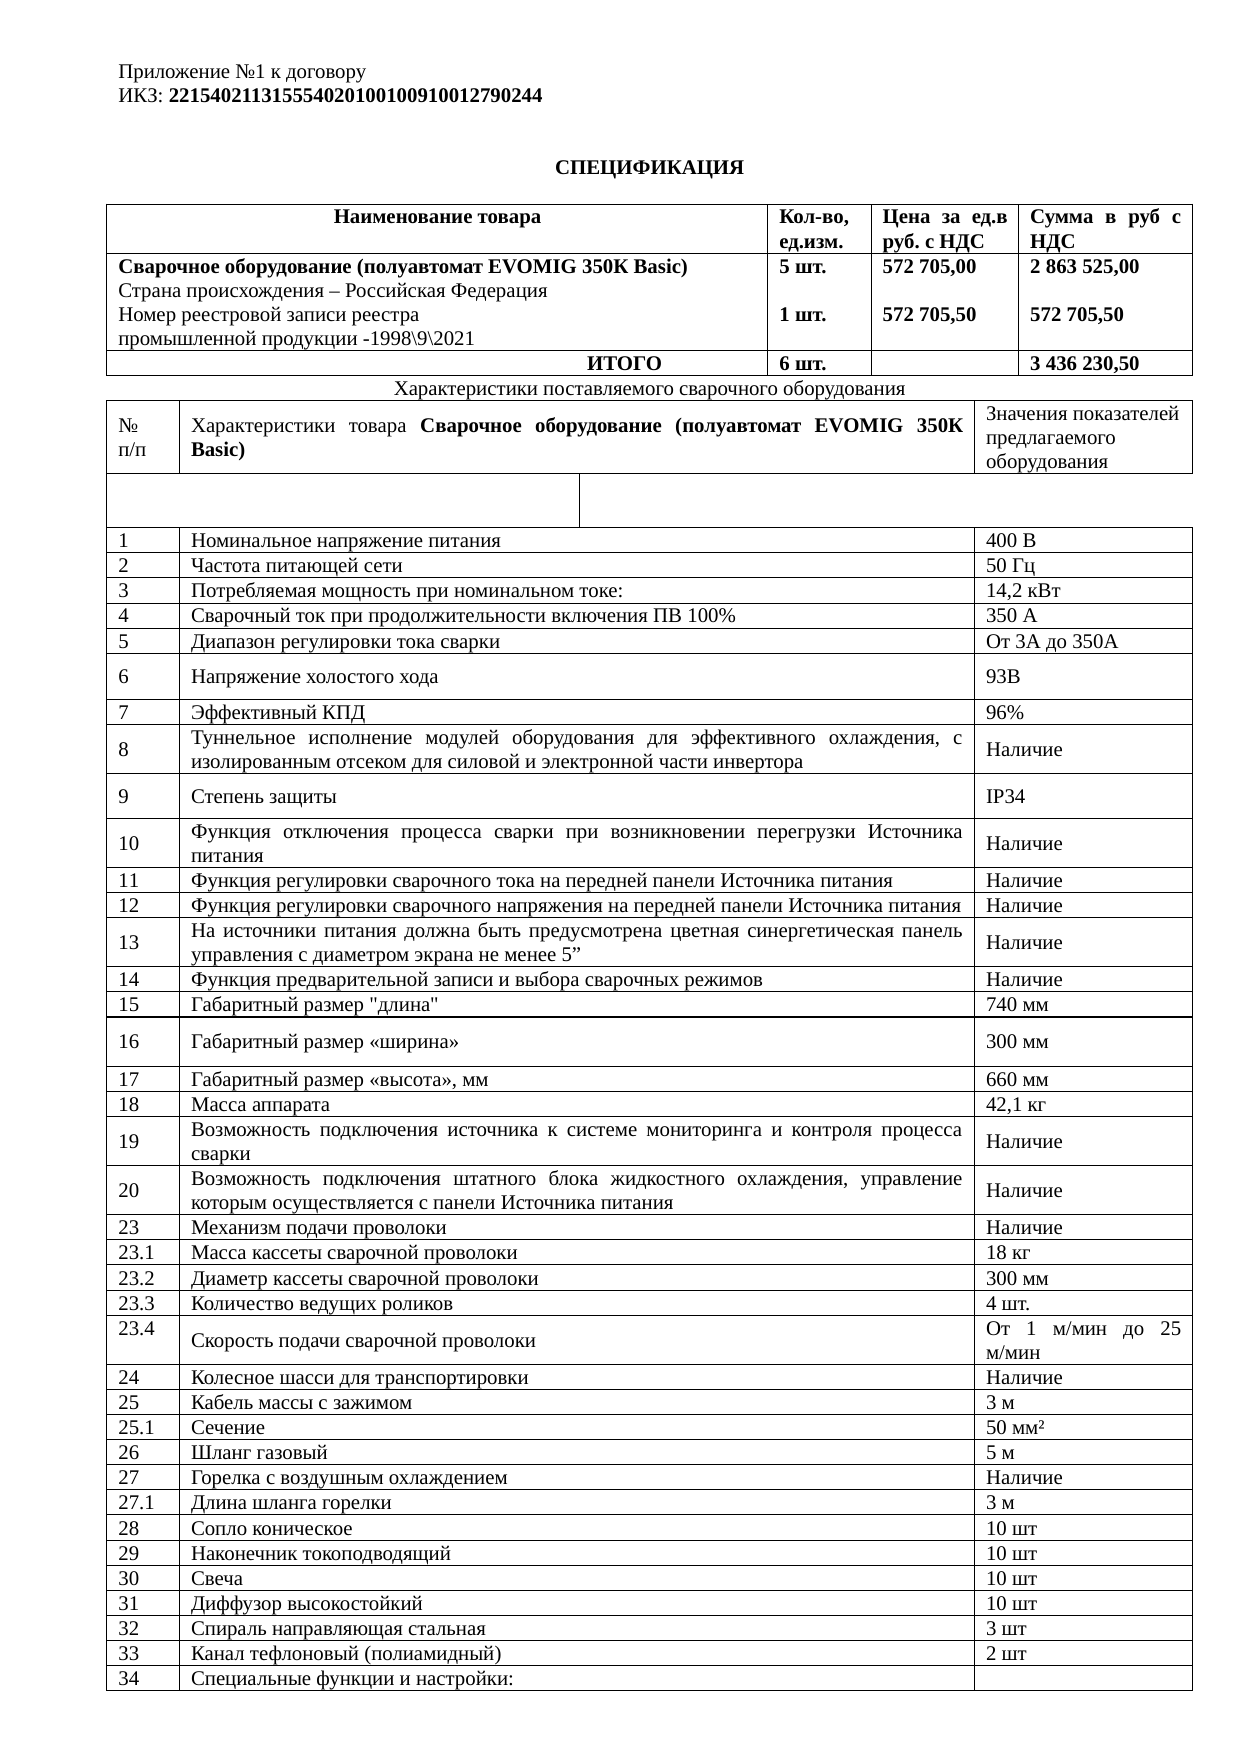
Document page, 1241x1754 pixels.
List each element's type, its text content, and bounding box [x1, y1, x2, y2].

table_cell 25.1 [107, 1415, 179, 1439]
table_header Кол-во, ед.изм. [768, 205, 871, 253]
table_cell Наличие [975, 1166, 1192, 1214]
table_cell 50 мм² [975, 1415, 1192, 1439]
table_cell 18 кг [975, 1240, 1192, 1264]
table_cell 10 шт [975, 1566, 1192, 1590]
table_cell [107, 474, 579, 527]
table_cell 16 [107, 1018, 179, 1066]
table_cell 32 [107, 1616, 179, 1640]
table_cell Эффективный КПД [180, 700, 974, 724]
table_cell 1 [107, 528, 179, 552]
table_cell Функция предварительной записи и выбора сварочных режимов [180, 967, 974, 991]
table_cell Горелка с воздушным охлаждением [180, 1465, 974, 1489]
table_cell Наличие [975, 868, 1192, 892]
table_cell 29 [107, 1541, 179, 1564]
table_cell Кабель массы с зажимом [180, 1390, 974, 1414]
table_cell Длина шланга горелки [180, 1490, 974, 1514]
table_cell 3 шт [975, 1616, 1192, 1640]
table_cell 28 [107, 1515, 179, 1539]
table_cell IP34 [975, 774, 1192, 818]
table_cell Наличие [975, 893, 1192, 917]
table_cell 4 [107, 604, 179, 627]
table_cell 400 В [975, 528, 1192, 552]
table_cell 34 [107, 1666, 179, 1690]
table_cell [872, 351, 1018, 375]
table_cell 3 м [975, 1390, 1192, 1414]
table_cell Наличие [975, 967, 1192, 991]
table_cell Наличие [975, 1117, 1192, 1165]
table_cell Диффузор высокостойкий [180, 1591, 974, 1615]
table_cell 10 [107, 819, 179, 867]
table_cell 42,1 кг [975, 1092, 1192, 1116]
table_cell Колесное шасси для транспортировки [180, 1365, 974, 1389]
table_cell Возможность подключения источника к системе мониторинга и контроля процесса сварки [180, 1117, 974, 1165]
table_cell Габаритный размер "длина" [180, 992, 974, 1016]
table_cell 12 [107, 893, 179, 917]
table_cell На источники питания должна быть предусмотрена цветная синергетическая панель управления с диаметром экрана не менее 5” [180, 918, 974, 966]
table_cell 2 [107, 553, 179, 577]
table_cell ИТОГО [107, 351, 767, 375]
text ИКЗ: 221540211315554020100100910012790244 [118, 83, 1181, 107]
table_cell Напряжение холостого хода [180, 654, 974, 698]
table_cell 33 [107, 1641, 179, 1665]
table_cell 660 мм [975, 1067, 1192, 1091]
table_cell 6 [107, 654, 179, 698]
table_cell 740 мм [975, 992, 1192, 1016]
table_cell 3 м [975, 1490, 1192, 1514]
table_cell Масса аппарата [180, 1092, 974, 1116]
table_cell Диаметр кассеты сварочной проволоки [180, 1265, 974, 1289]
table_header № п/п [107, 401, 179, 473]
table_cell Наличие [975, 725, 1192, 773]
table_cell 10 шт [975, 1515, 1192, 1539]
text СПЕЦИФИКАЦИЯ [118, 155, 1181, 179]
table_cell Скорость подачи сварочной проволоки [180, 1316, 974, 1364]
table_cell От 1 м/мин до 25 м/мин [975, 1316, 1192, 1364]
table_cell 23.4 [107, 1316, 179, 1364]
table_cell Габаритный размер «ширина» [180, 1018, 974, 1066]
table_cell 2 863 525,00 572 705,50 [1019, 254, 1192, 350]
table_cell 93В [975, 654, 1192, 698]
table_cell 572 705,00 572 705,50 [872, 254, 1018, 350]
table_cell Механизм подачи проволоки [180, 1215, 974, 1239]
table_cell 27 [107, 1465, 179, 1489]
table_cell Частота питающей сети [180, 553, 974, 577]
table_cell 11 [107, 868, 179, 892]
table_cell Шланг газовый [180, 1440, 974, 1464]
table_cell Потребляемая мощность при номинальном токе: [180, 578, 974, 602]
table_cell 26 [107, 1440, 179, 1464]
table_cell 23.2 [107, 1265, 179, 1289]
table_cell Наличие [975, 918, 1192, 966]
table_cell 24 [107, 1365, 179, 1389]
table_cell 300 мм [975, 1018, 1192, 1066]
table_cell Количество ведущих роликов [180, 1291, 974, 1314]
table_cell Канал тефлоновый (полиамидный) [180, 1641, 974, 1665]
table_cell 23.3 [107, 1291, 179, 1314]
table_header Значения показателей предлагаемого оборудования [975, 401, 1192, 473]
table_cell Наличие [975, 819, 1192, 867]
text Характеристики поставляемого сварочного оборудования [118, 376, 1181, 400]
table_cell 96% [975, 700, 1192, 724]
table_cell Наконечник токоподводящий [180, 1541, 974, 1564]
table_header Сумма в руб с НДС [1019, 205, 1192, 253]
table_cell 350 А [975, 604, 1192, 627]
table_cell Наличие [975, 1215, 1192, 1239]
table_cell Возможность подключения штатного блока жидкостного охлаждения, управление которым осуществляется с панели Источника питания [180, 1166, 974, 1214]
table_cell 7 [107, 700, 179, 724]
table_cell 14,2 кВт [975, 578, 1192, 602]
table_cell 19 [107, 1117, 179, 1165]
table_cell 23 [107, 1215, 179, 1239]
table_cell Сопло коническое [180, 1515, 974, 1539]
table_cell Наличие [975, 1365, 1192, 1389]
table_cell 30 [107, 1566, 179, 1590]
table_cell 25 [107, 1390, 179, 1414]
table_header Наименование товара [107, 205, 767, 253]
table_cell Туннельное исполнение модулей оборудования для эффективного охлаждения, с изолированным отсеком для силовой и электронной части инвертора [180, 725, 974, 773]
table_header Характеристики товара Сварочное оборудование (полуавтомат EVOMIG 350К Basic) [180, 401, 974, 473]
table_cell Сечение [180, 1415, 974, 1439]
table_cell 300 мм [975, 1265, 1192, 1289]
table_cell 4 шт. [975, 1291, 1192, 1314]
table_cell 17 [107, 1067, 179, 1091]
table_cell 10 шт [975, 1591, 1192, 1615]
table_cell 3 [107, 578, 179, 602]
table_cell Свеча [180, 1566, 974, 1590]
table_cell Функция регулировки сварочного напряжения на передней панели Источника питания [180, 893, 974, 917]
table_cell Функция регулировки сварочного тока на передней панели Источника питания [180, 868, 974, 892]
table_cell Сварочное оборудование (полуавтомат EVOMIG 350К Basic) Страна происхождения – Российская Федерация Номер реестровой записи реестра промышленной продукции -1998\9\2021 [107, 254, 767, 350]
table_cell Номинальное напряжение питания [180, 528, 974, 552]
table_cell [975, 1666, 1192, 1690]
table_cell Габаритный размер «высота», мм [180, 1067, 974, 1091]
table_cell 6 шт. [768, 351, 871, 375]
table_cell Степень защиты [180, 774, 974, 818]
table_cell Специальные функции и настройки: [180, 1666, 974, 1690]
table_cell Сварочный ток при продолжительности включения ПВ 100% [180, 604, 974, 627]
table_cell 9 [107, 774, 179, 818]
table_cell 20 [107, 1166, 179, 1214]
table_cell 27.1 [107, 1490, 179, 1514]
table_cell 5 м [975, 1440, 1192, 1464]
table_cell 5 шт. 1 шт. [768, 254, 871, 350]
table_cell 50 Гц [975, 553, 1192, 577]
table_cell Масса кассеты сварочной проволоки [180, 1240, 974, 1264]
table_cell 14 [107, 967, 179, 991]
table_cell 18 [107, 1092, 179, 1116]
table_cell От 3А до 350А [975, 629, 1192, 653]
table_cell 5 [107, 629, 179, 653]
table_cell 31 [107, 1591, 179, 1615]
table_cell 10 шт [975, 1541, 1192, 1564]
text Приложение №1 к договору [118, 59, 1181, 83]
table_cell 13 [107, 918, 179, 966]
table_cell Спираль направляющая стальная [180, 1616, 974, 1640]
table_cell 15 [107, 992, 179, 1016]
table_cell Диапазон регулировки тока сварки [180, 629, 974, 653]
table_cell 23.1 [107, 1240, 179, 1264]
table_cell 2 шт [975, 1641, 1192, 1665]
table_cell Функция отключения процесса сварки при возникновении перегрузки Источника питания [180, 819, 974, 867]
table_cell 3 436 230,50 [1019, 351, 1192, 375]
table_header Цена за ед.в руб. с НДС [872, 205, 1018, 253]
table_cell 8 [107, 725, 179, 773]
table_cell Наличие [975, 1465, 1192, 1489]
